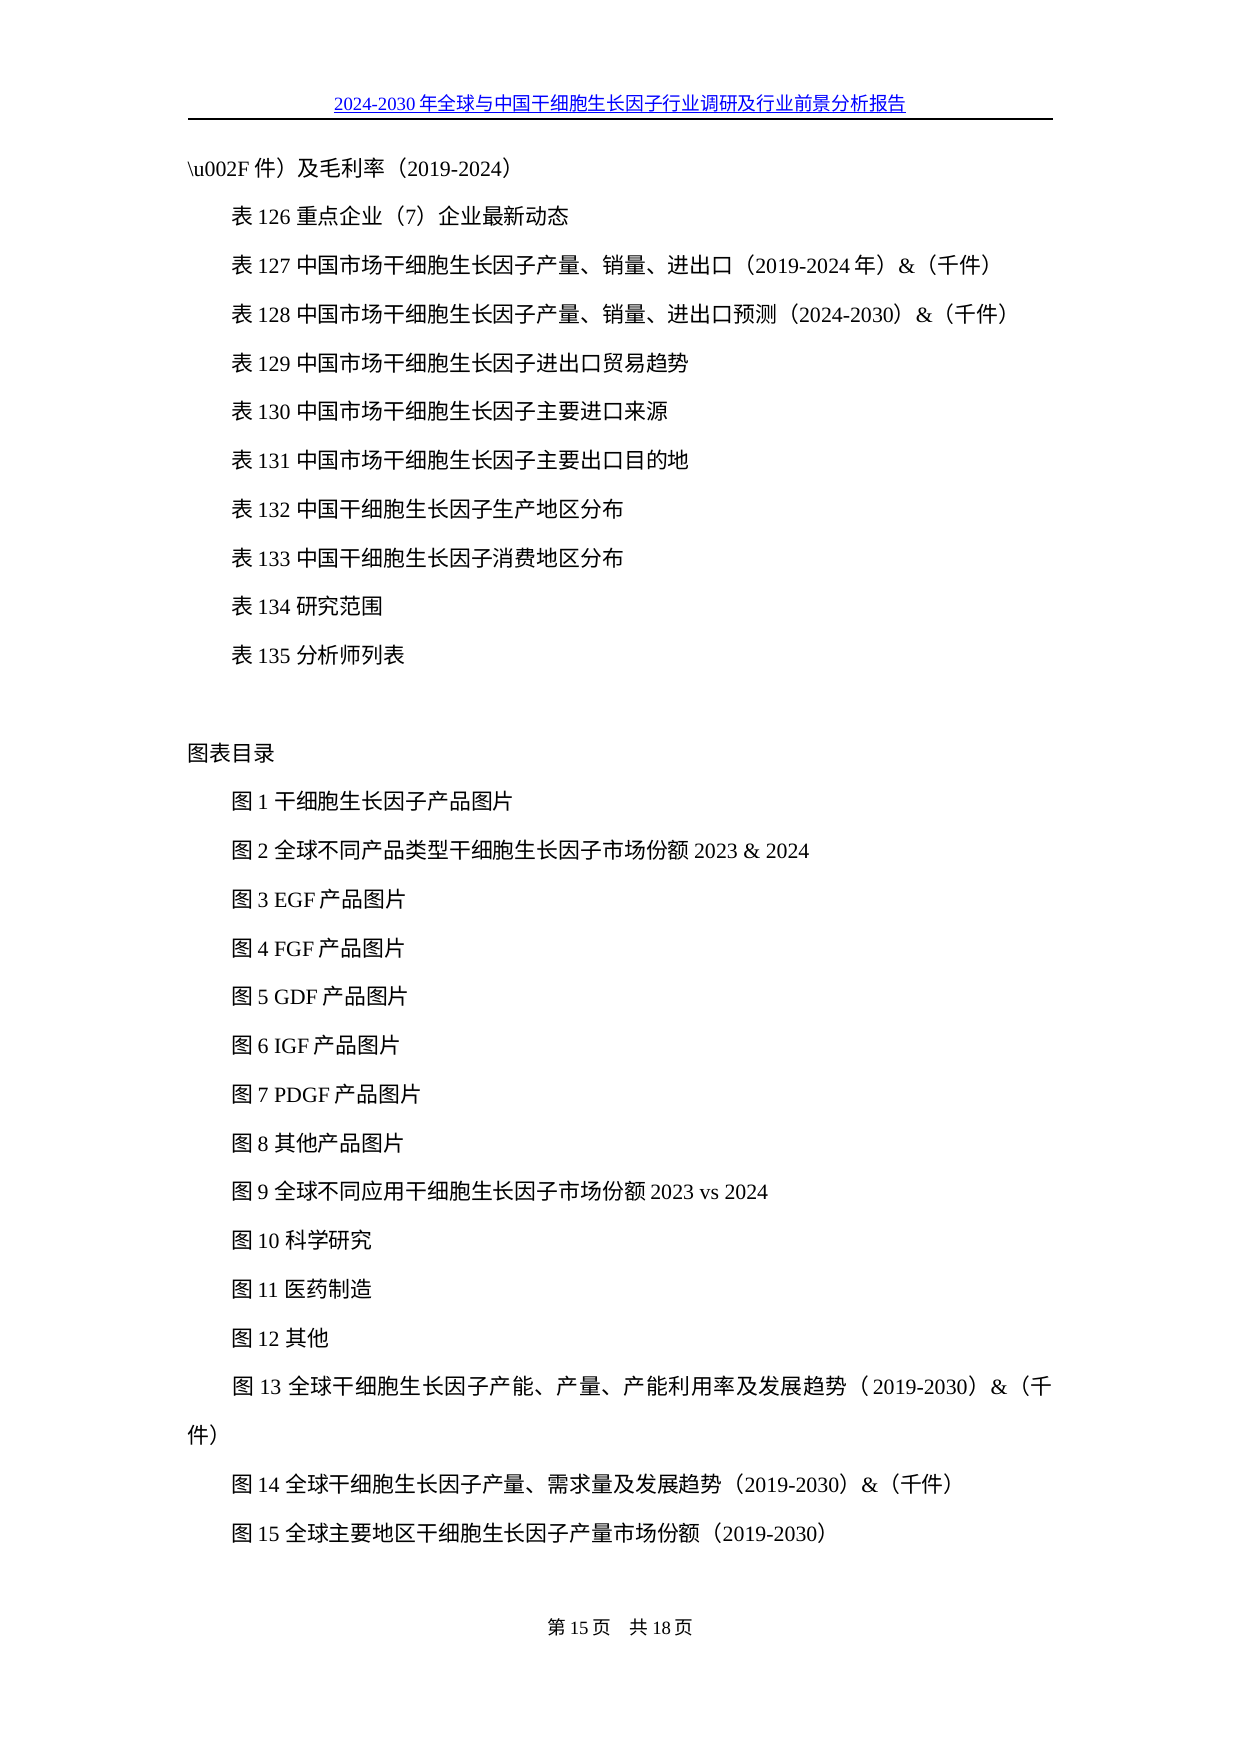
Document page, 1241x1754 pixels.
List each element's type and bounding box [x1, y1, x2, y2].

text [187, 150, 1053, 1548]
